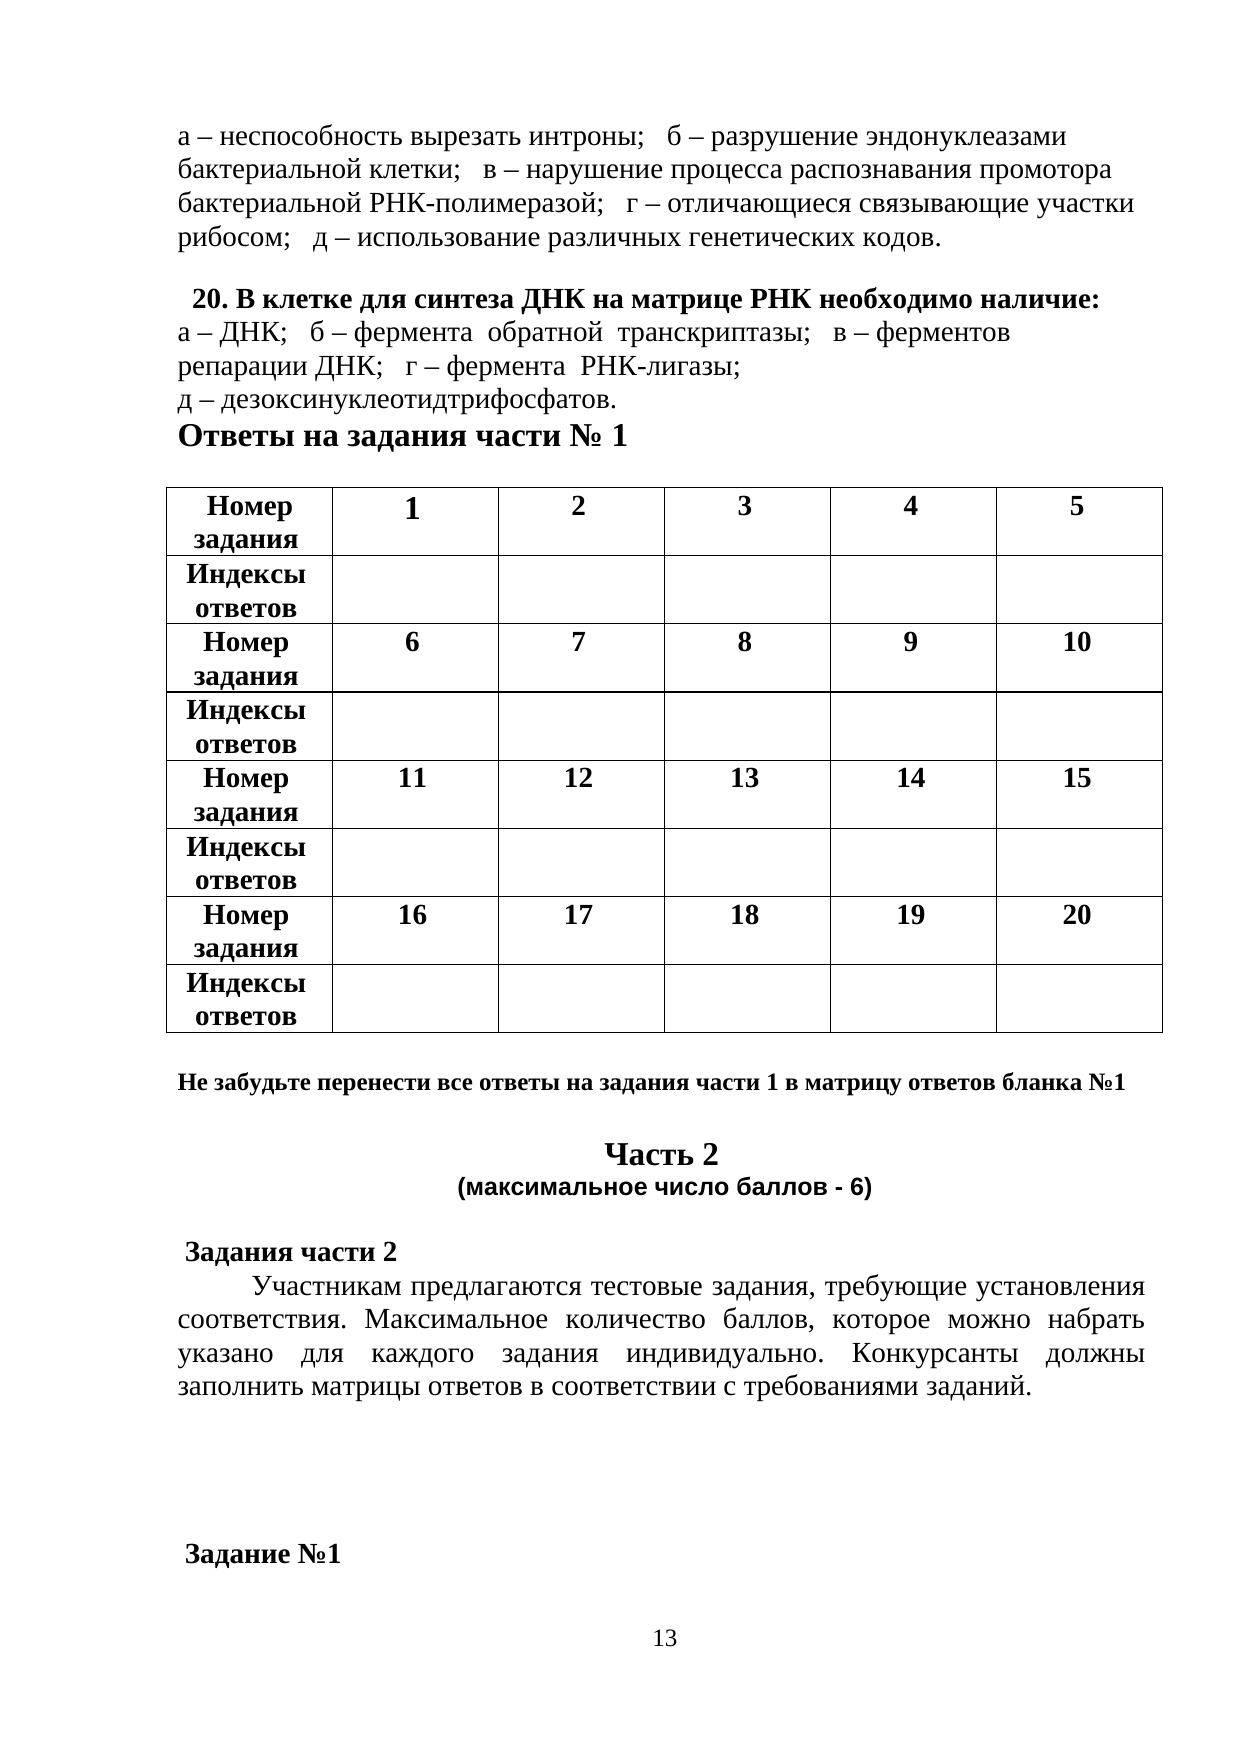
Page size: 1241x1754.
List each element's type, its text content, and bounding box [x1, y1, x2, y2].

table_cell 9 [831, 624, 996, 691]
table_cell [499, 693, 664, 759]
text д – дезоксинуклеотидтрифосфатов. [177, 382, 1146, 415]
text Ответы на задания части № 1 [177, 415, 1146, 453]
table_cell 13 [665, 761, 830, 828]
table_cell Номер задания [167, 761, 332, 828]
table_cell Индексы ответов [167, 556, 332, 623]
table_header 5 [997, 488, 1162, 555]
text 20. В клетке для синтеза ДНК на матрице РНК необходимо наличие: [177, 281, 1146, 314]
text Задание №1 [177, 1536, 1146, 1570]
table_cell Индексы ответов [167, 965, 332, 1032]
table_cell Индексы ответов [167, 829, 332, 896]
table_cell 11 [333, 761, 498, 828]
table_cell [831, 693, 996, 759]
text Задания части 2 [177, 1234, 1152, 1268]
table_header 1 [333, 488, 498, 555]
table_cell Индексы ответов [167, 693, 332, 759]
text Часть 2 [177, 1134, 1146, 1172]
table_cell [831, 829, 996, 896]
table_cell [665, 829, 830, 896]
table_cell 16 [333, 897, 498, 964]
table_header Номер задания [167, 488, 332, 555]
table_cell [499, 965, 664, 1032]
table_cell [333, 965, 498, 1032]
table_cell [665, 693, 830, 759]
text а – ДНК; б – фермента обратной транскриптазы; в – ферментов репарации ДНК; г – фермента РНК-лигазы; [177, 314, 1146, 382]
table_cell Номер задания [167, 624, 332, 691]
table_cell [997, 829, 1162, 896]
text (максимальное число баллов - 6) [177, 1172, 1146, 1201]
table_cell [831, 965, 996, 1032]
table_cell [499, 556, 664, 623]
table_cell [997, 693, 1162, 759]
table_cell 15 [997, 761, 1162, 828]
table_cell 6 [333, 624, 498, 691]
table_cell [333, 693, 498, 759]
text а – неспособность вырезать интроны; б – разрушение эндонуклеазами бактериальной клетки; в – нарушение процесса распознавания промотора бактериальной РНК-полимеразой; г – отличающиеся связывающие участки рибосом; д – использование различных генетических кодов. [177, 118, 1146, 252]
table_cell 18 [665, 897, 830, 964]
table_cell 19 [831, 897, 996, 964]
table_cell [333, 829, 498, 896]
table_cell [997, 556, 1162, 623]
table_header 3 [665, 488, 830, 555]
table_cell 10 [997, 624, 1162, 691]
table_cell [997, 965, 1162, 1032]
table_header 4 [831, 488, 996, 555]
table_cell [665, 556, 830, 623]
table_header 2 [499, 488, 664, 555]
table_cell [333, 556, 498, 623]
table_cell 17 [499, 897, 664, 964]
table_cell [665, 965, 830, 1032]
table_cell Номер задания [167, 897, 332, 964]
table_cell 20 [997, 897, 1162, 964]
table_cell [499, 829, 664, 896]
table_cell 8 [665, 624, 830, 691]
table_cell 12 [499, 761, 664, 828]
table_cell 7 [499, 624, 664, 691]
text Не забудьте перенести все ответы на задания части 1 в матрицу ответов бланка №1 [177, 1067, 1146, 1095]
table_cell [831, 556, 996, 623]
text Участникам предлагаются тестовые задания, требующие установления соответствия. Максимальное количество баллов, которое можно набрать указано для каждого задания индивидуально. Конкурсанты должны заполнить матрицы ответов в соответствии с требованиями заданий. [177, 1268, 1146, 1402]
table_cell 14 [831, 761, 996, 828]
